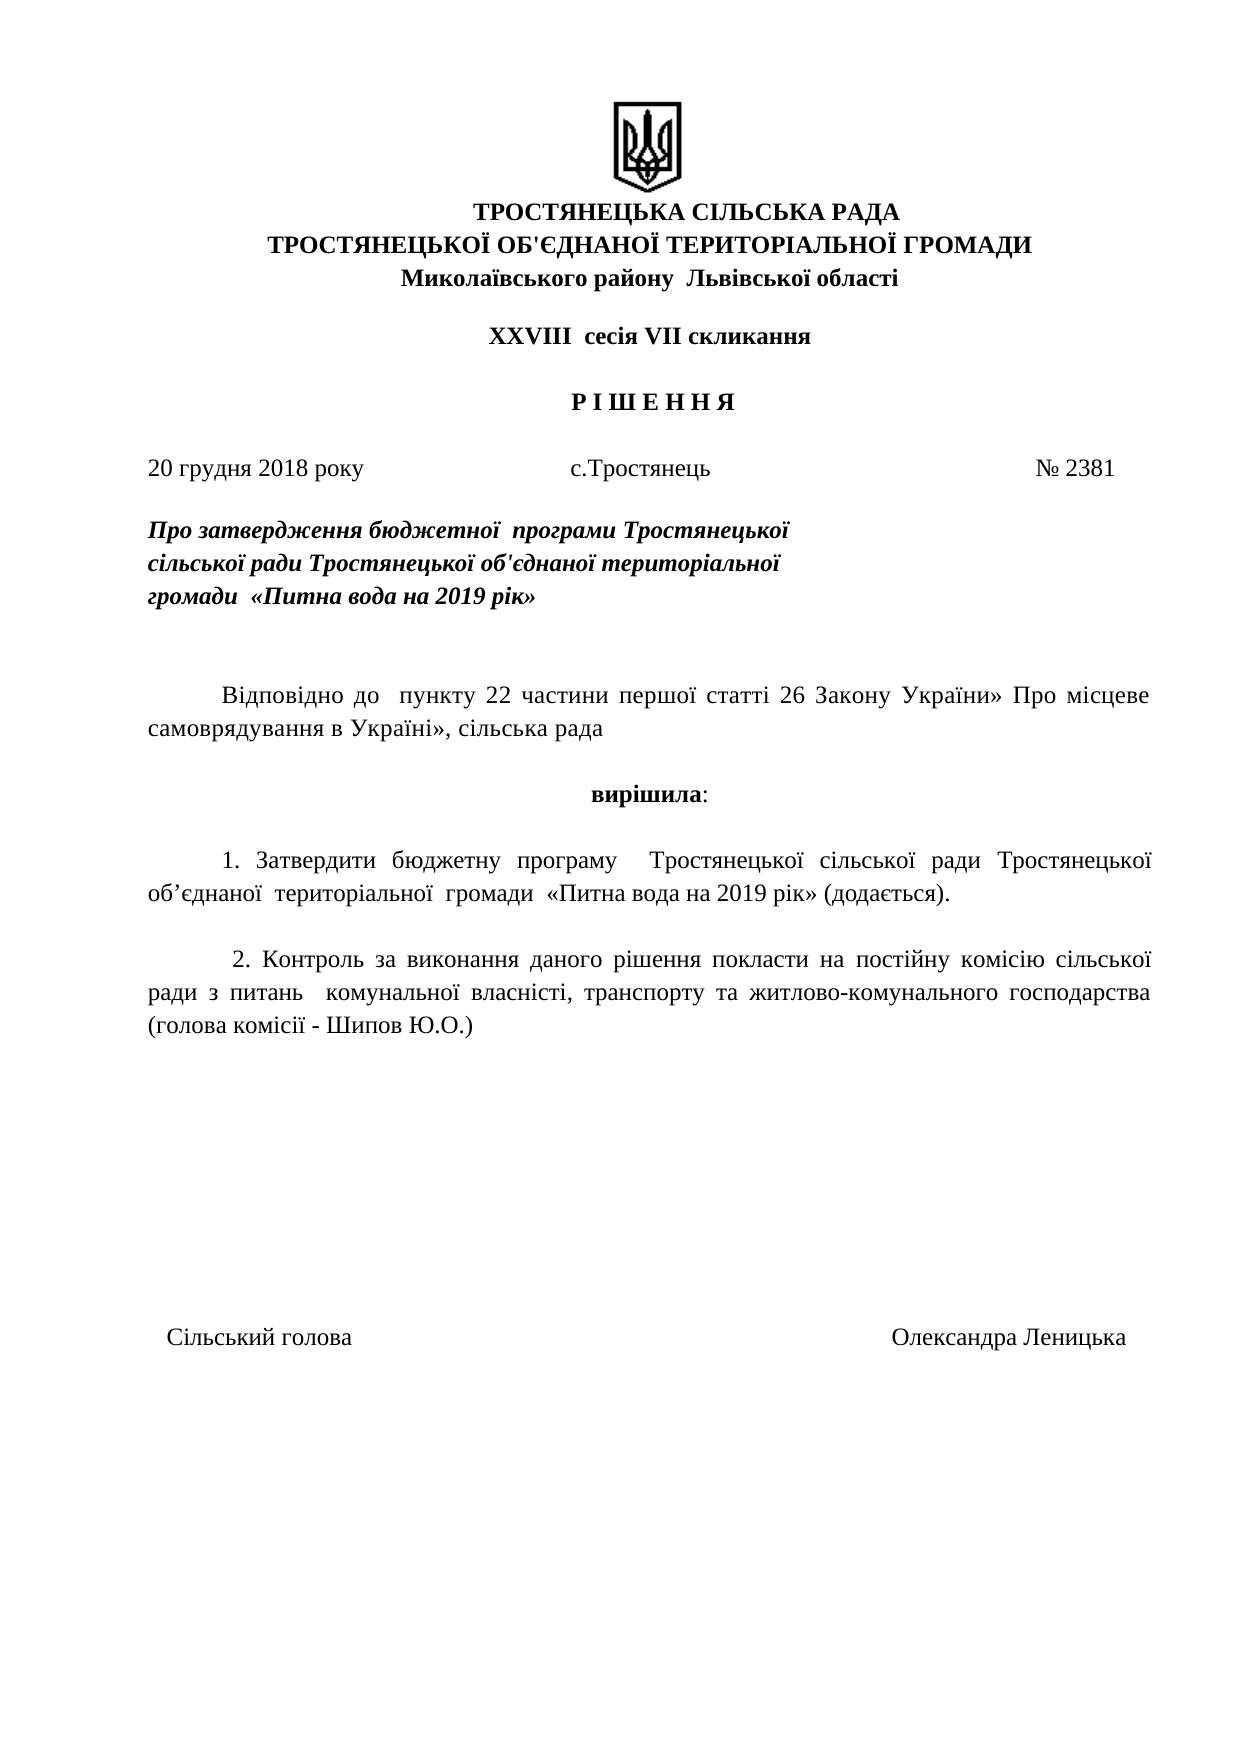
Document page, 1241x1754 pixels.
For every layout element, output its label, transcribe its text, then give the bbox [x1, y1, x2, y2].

text XXVIII сесія VII скликання [148, 321, 1152, 350]
text Р І Ш Е Н Н Я [148, 387, 1152, 416]
text ТРОСТЯНЕЦЬКОЇ ОБ'ЄДНАНОЇ ТЕРИТОРІАЛЬНОЇ ГРОМАДИ [148, 230, 1152, 259]
text сільської ради Тростянецької об'єднаної територіальної [148, 548, 1152, 577]
text 1. Затвердити бюджетну програму Тростянецької сільської ради Тростянецької об’єднаної територіальної громади «Питна вода на 2019 рік» (додається). [148, 845, 1152, 907]
picture [611, 88, 688, 194]
text Сільський голова Олександра Леницька [148, 1322, 1152, 1351]
text вирішила: [148, 779, 1152, 808]
text громади «Питна вода на 2019 рік» [148, 581, 1152, 609]
text 2. Контроль за виконання даного рішення покласти на постійну комісію сільської ради з питань комунальної власністі, транспорту та житлово-комунального господарства (голова комісії - Шипов Ю.О.) [148, 944, 1152, 977]
list Миколаївського району Львівської області [148, 263, 1152, 292]
text ТРОСТЯНЕЦЬКА СІЛЬСЬКА РАДА [148, 197, 1152, 226]
text 20 грудня 2018 року с.Тростянець № 2381 [148, 453, 1152, 482]
text Відповідно до пункту 22 частини першої статті 26 Закону України» Про місцеве самоврядування в Україні», сільська рада [148, 680, 1152, 742]
text Про затвердження бюджетної програми Тростянецької [148, 515, 1152, 543]
text 2. Контроль за виконання даного рішення покласти на постійну комісію сільської ради з питань комунальної власністі, транспорту та житлово-комунального господарства (голова комісії - Шипов Ю.О.) [148, 1006, 1152, 1039]
